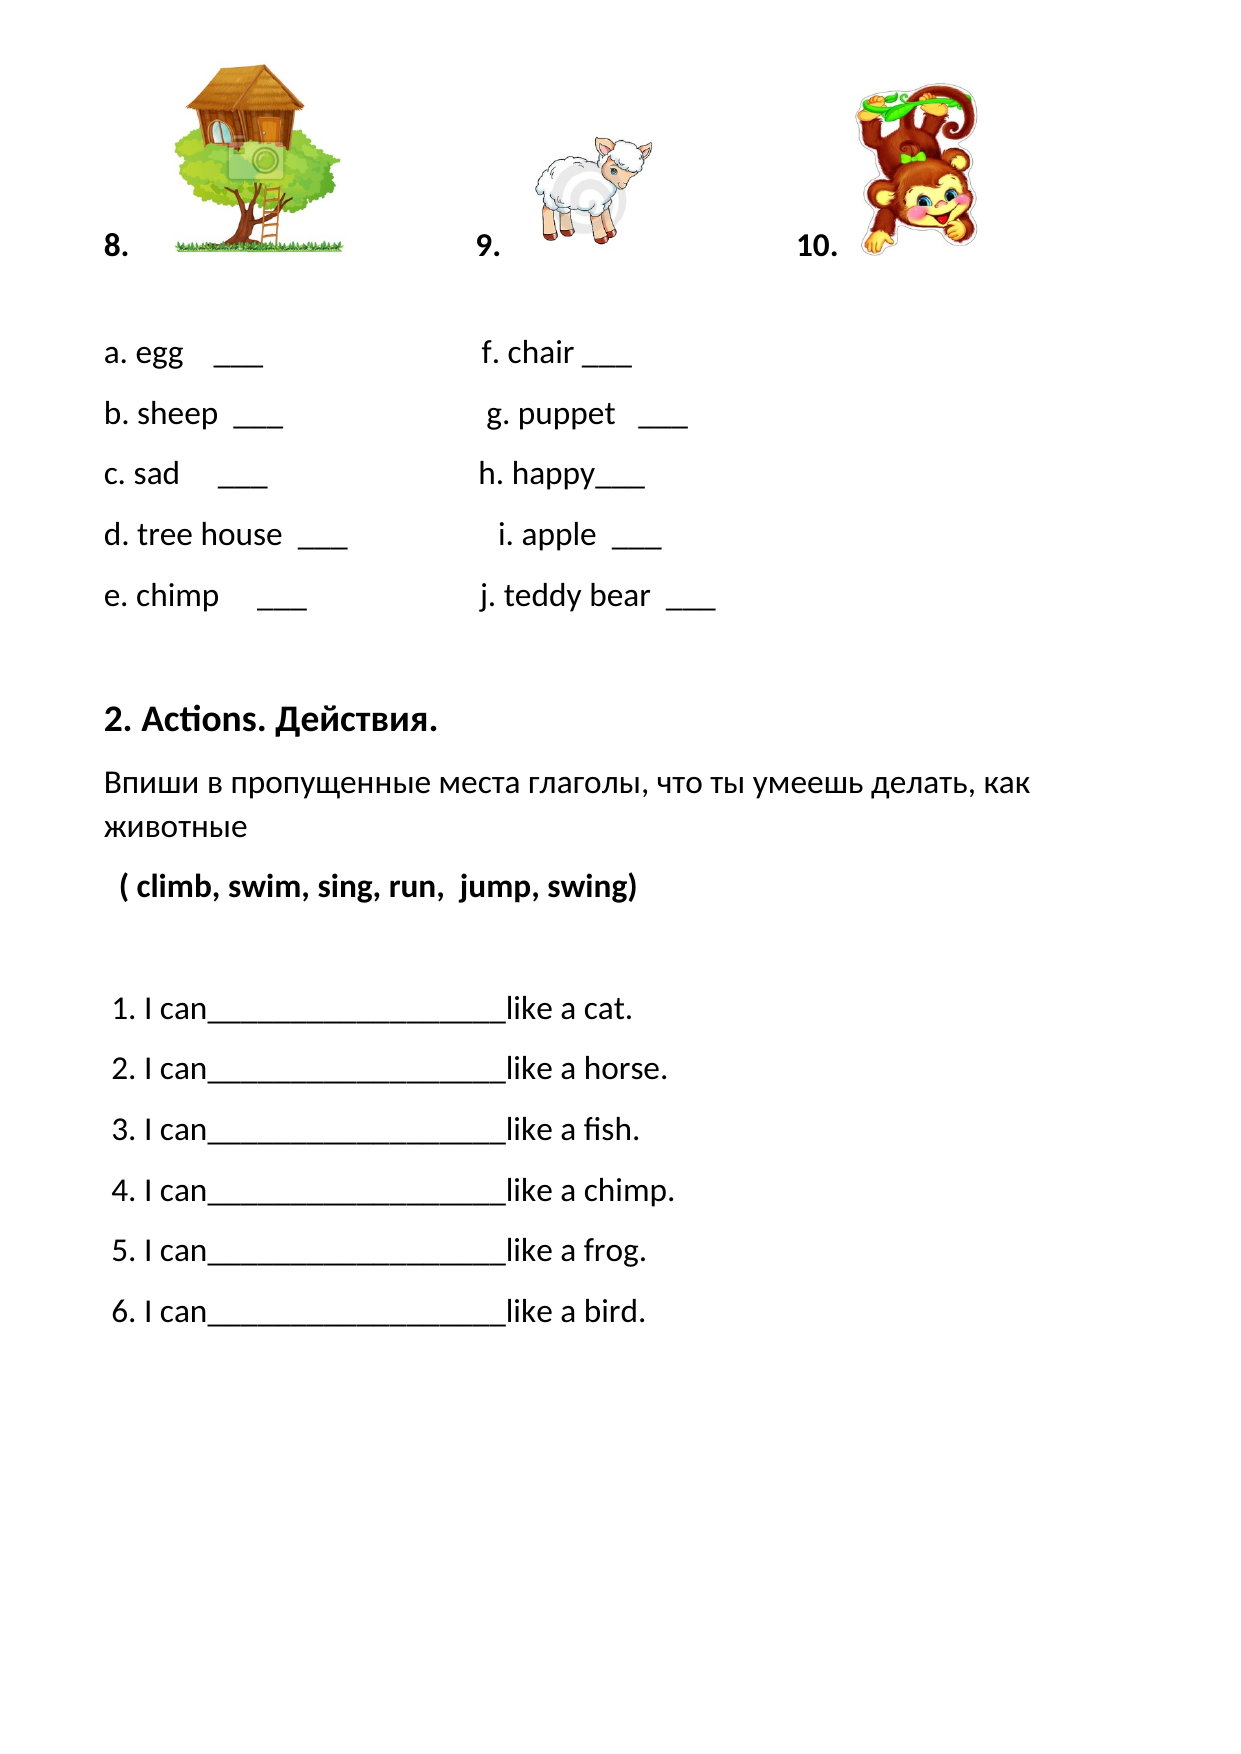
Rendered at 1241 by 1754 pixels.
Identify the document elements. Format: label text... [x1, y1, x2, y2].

text b. sheep ___ g. puppet ___ [103, 392, 1152, 432]
text Впиши в пропущенные места глаголы, что ты умеешь делать, как животные [103, 761, 1152, 846]
text 2. Actions. Действия. [103, 695, 1152, 741]
text 6. I can__________________like a bird. [103, 1290, 1152, 1331]
picture [516, 131, 667, 256]
text c. sad ___ h. happy___ [103, 452, 1152, 493]
text 3. I can__________________like a fish. [103, 1108, 1152, 1149]
picture [854, 82, 978, 256]
picture [160, 59, 351, 256]
text 1. I can__________________like a cat. [103, 987, 1152, 1027]
text e. chimp ___ j. teddy bear ___ [103, 573, 1152, 614]
text 4. I can__________________like a chimp. [103, 1169, 1152, 1209]
text 2. I can__________________like a horse. [103, 1047, 1152, 1088]
text a. egg ___ f. chair ___ [103, 331, 1152, 372]
text ( climb, swim, sing, run, jump, swing) [103, 866, 1152, 906]
text d. tree house ___ i. apple ___ [103, 513, 1152, 554]
text 5. I can__________________like a frog. [103, 1229, 1152, 1270]
